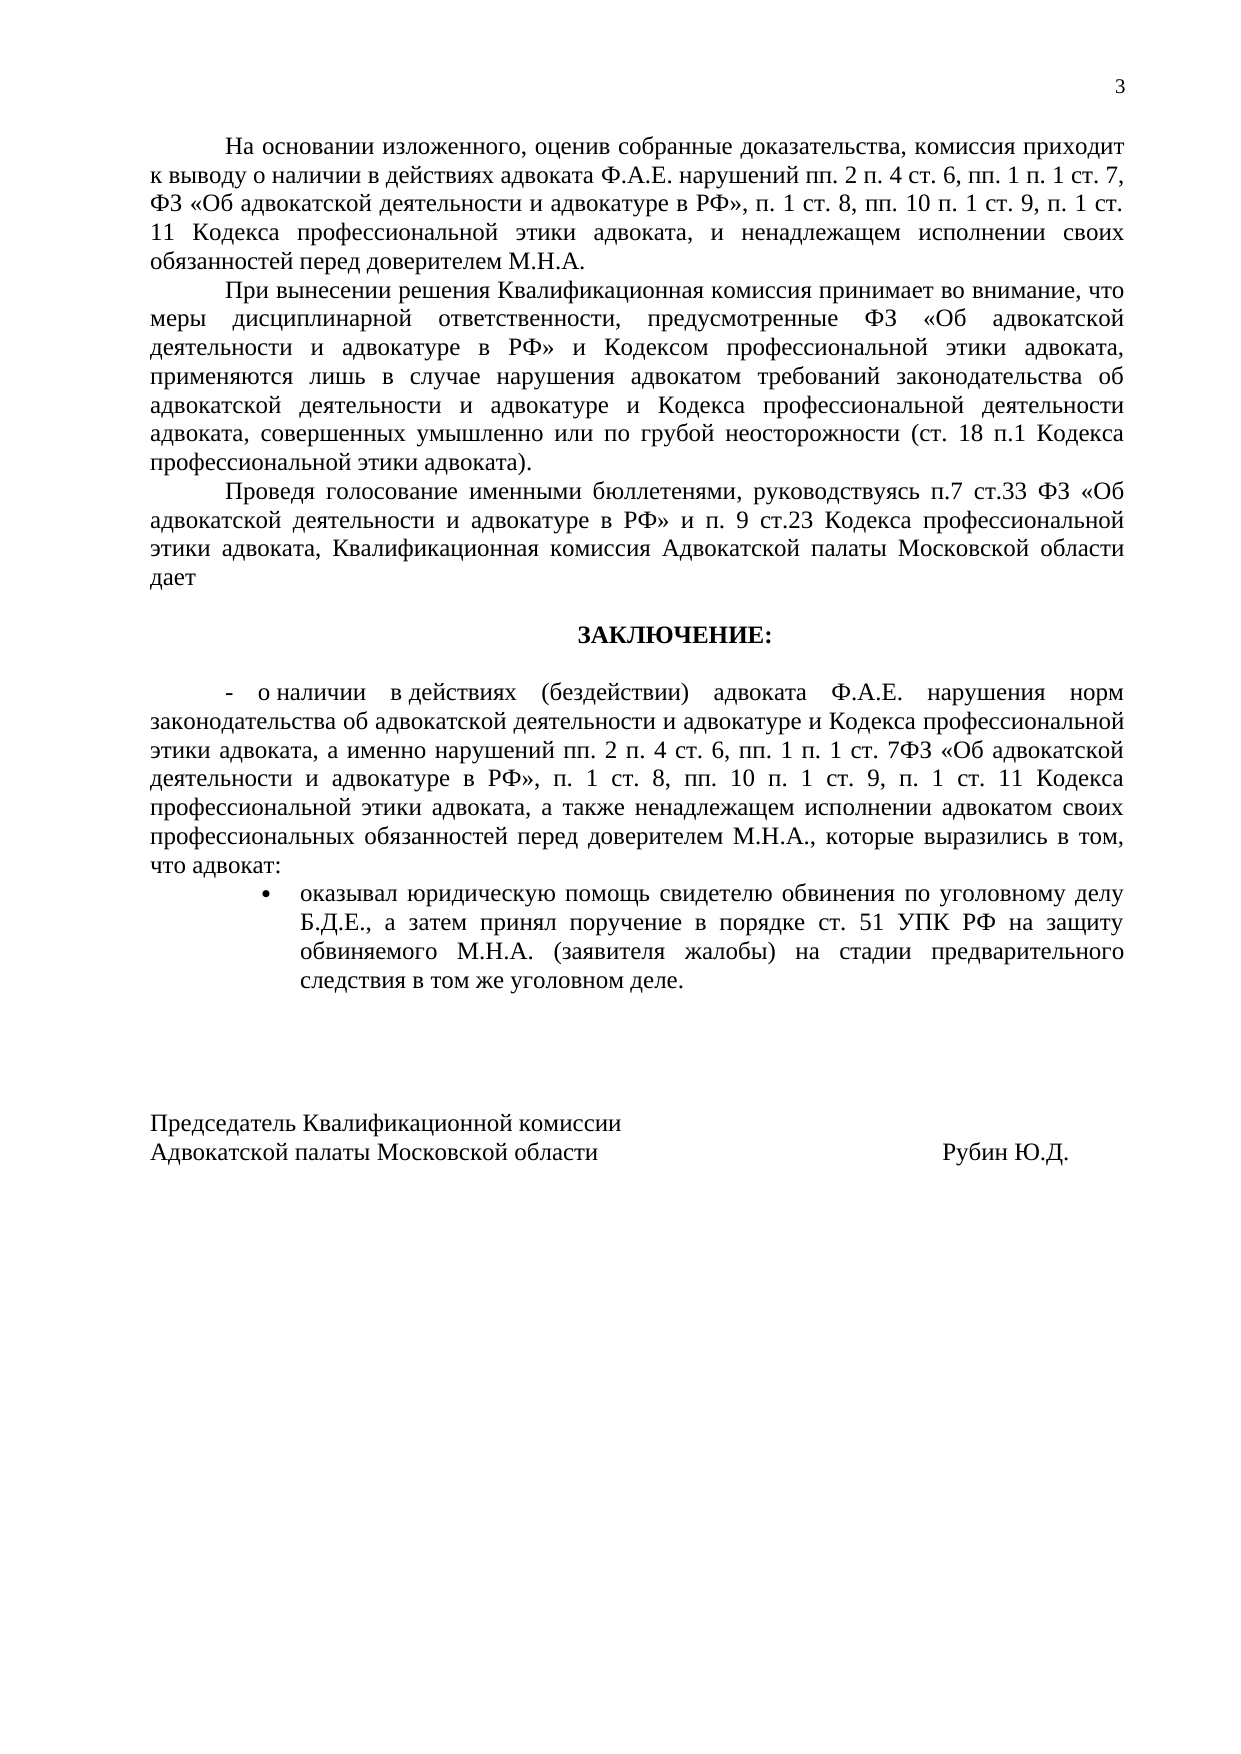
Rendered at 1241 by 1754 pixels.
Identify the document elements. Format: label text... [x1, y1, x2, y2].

text Адвокатской палаты Московской области Рубин Ю.Д. [150, 1137, 1125, 1166]
text На основании изложенного, оценив собранные доказательства, комиссия приходит к выводу о наличии в действиях адвоката Ф.А.Е. нарушений пп. 2 п. 4 ст. 6, пп. 1 п. 1 ст. 7, ФЗ «Об адвокатской деятельности и адвокатуре в РФ», п. 1 ст. 8, пп. 10 п. 1 ст. 9, п. 1 ст. 11 Кодекса профессиональной этики адвоката, и ненадлежащем исполнении своих обязанностей перед доверителем М.Н.А. [150, 131, 1125, 275]
text При вынесении решения Квалификационная комиссия принимает во внимание, что меры дисциплинарной ответственности, предусмотренные ФЗ «Об адвокатской деятельности и адвокатуре в РФ» и Кодексом профессиональной этики адвоката, применяются лишь в случае нарушения адвокатом требований законодательства об адвокатской деятельности и адвокатуре и Кодекса профессиональной деятельности адвоката, совершенных умышленно или по грубой неосторожности (ст. 18 п.1 Кодекса профессиональной этики адвоката). [150, 275, 1125, 476]
text ЗАКЛЮЧЕНИЕ: [150, 620, 1125, 648]
list оказывал юридическую помощь свидетелю обвинения по уголовному делу Б.Д.Е., а затем принял поручение в порядке ст. 51 УПК РФ на защиту обвиняемого М.Н.А. (заявителя жалобы) на стадии предварительного следствия в том же уголовном деле. [262, 878, 1125, 993]
text - о наличии в действиях (бездействии) адвоката Ф.А.Е. нарушения норм законодательства об адвокатской деятельности и адвокатуре и Кодекса профессиональной этики адвоката, а именно нарушений пп. 2 п. 4 ст. 6, пп. 1 п. 1 ст. 7ФЗ «Об адвокатской деятельности и адвокатуре в РФ», п. 1 ст. 8, пп. 10 п. 1 ст. 9, п. 1 ст. 11 Кодекса профессиональной этики адвоката, а также ненадлежащем исполнении адвокатом своих профессиональных обязанностей перед доверителем М.Н.А., которые выразились в том, что адвокат: [150, 677, 1125, 878]
text Председатель Квалификационной комиссии [150, 1108, 1125, 1137]
text Проведя голосование именными бюллетенями, руководствуясь п.7 ст.33 ФЗ «Об адвокатской деятельности и адвокатуре в РФ» и п. 9 ст.23 Кодекса профессиональной этики адвоката, Квалификационная комиссия Адвокатской палаты Московской области дает [150, 476, 1125, 591]
